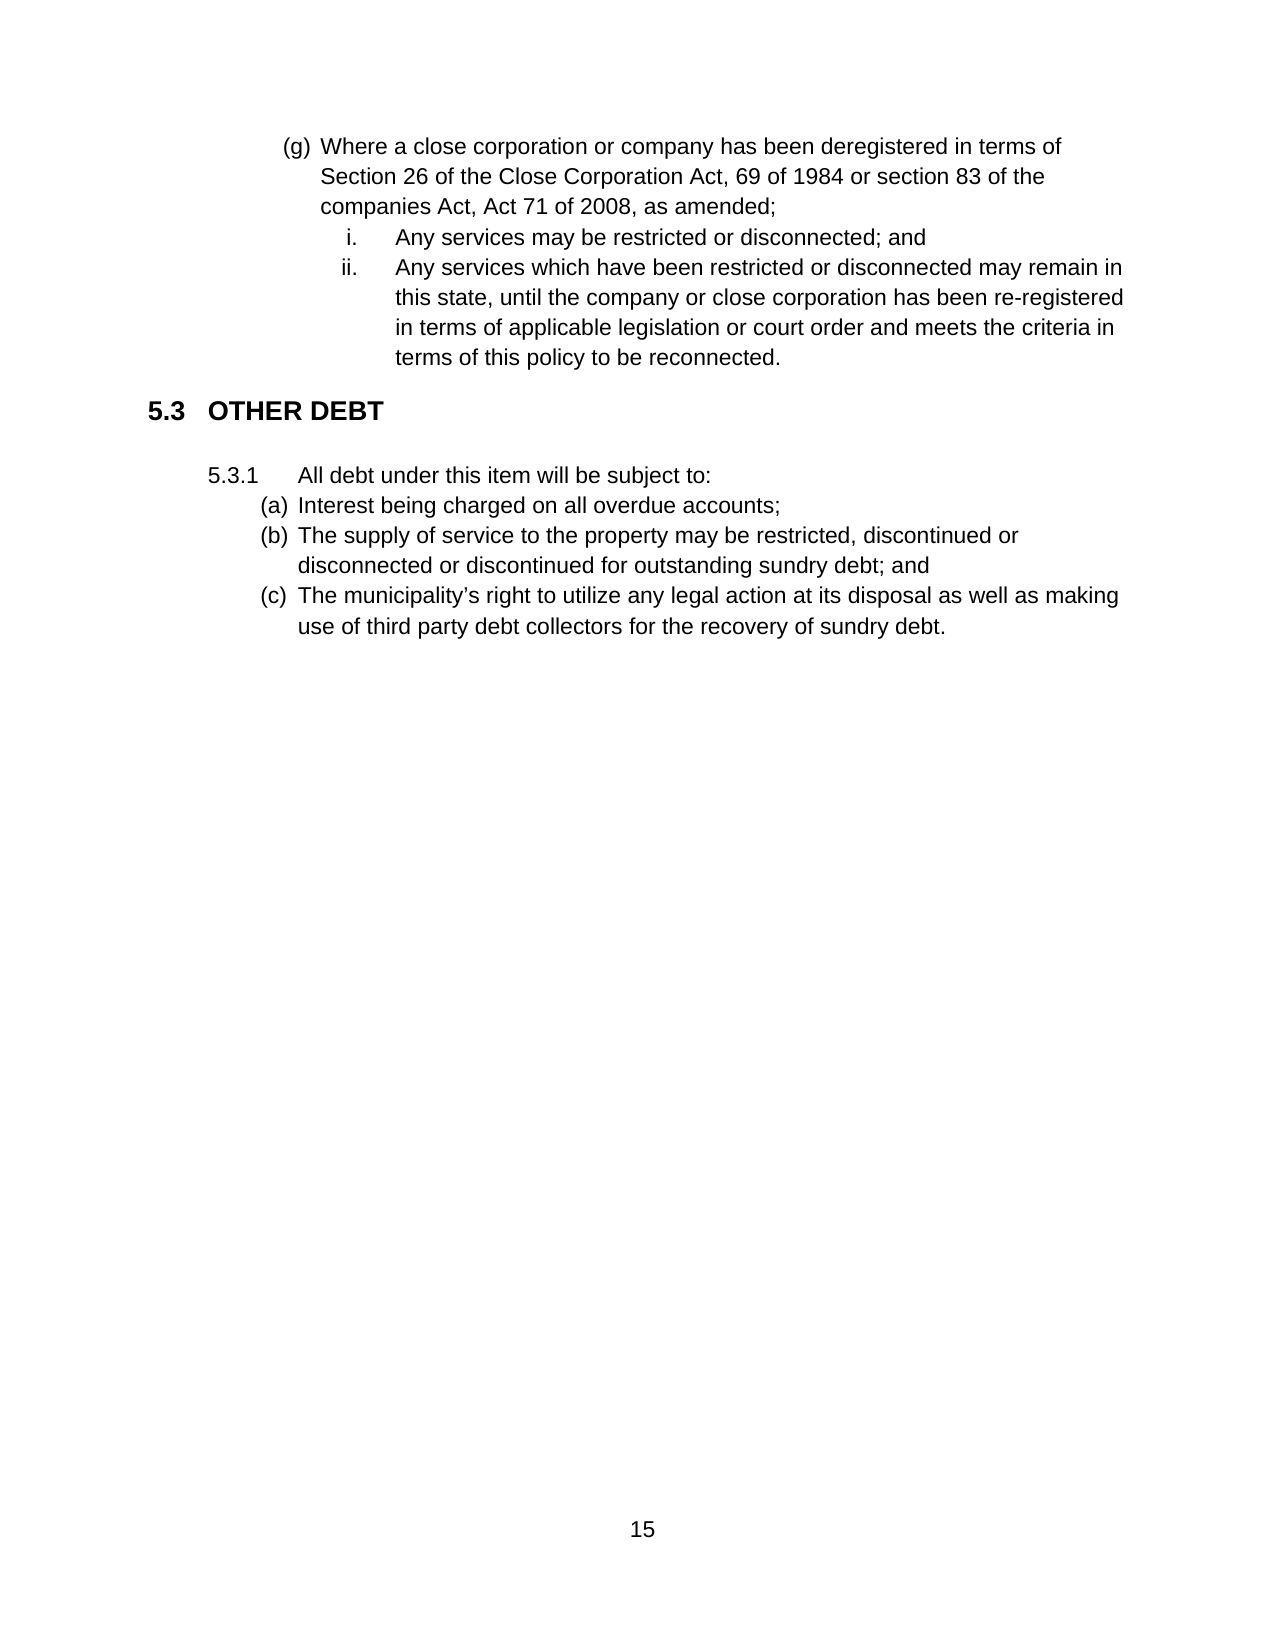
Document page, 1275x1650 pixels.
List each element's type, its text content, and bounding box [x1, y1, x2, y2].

list Interest being charged on all overdue accounts; [260, 492, 1137, 518]
list The municipality’s right to utilize any legal action at its disposal as well as making use of third party debt collectors for the recovery of sundry debt. [260, 582, 1137, 639]
subtitle OTHER DEBT [148, 395, 1137, 427]
text 5.3.1 All debt under this item will be subject to: [148, 462, 1137, 488]
list Any services which have been restricted or disconnected may remain in this state, until the company or close corporation has been re-registered in terms of applicable legislation or court order and meets the criteria in terms of this policy to be reconnected. [358, 254, 1137, 371]
list The supply of service to the property may be restricted, discontinued or disconnected or discontinued for outstanding sundry debt; and [260, 522, 1137, 578]
list Any services may be restricted or disconnected; and [358, 223, 1137, 250]
list Where a close corporation or company has been deregistered in terms of Section 26 of the Close Corporation Act, 69 of 1984 or section 83 of the companies Act, Act 71 of 2008, as amended; [283, 133, 1137, 220]
